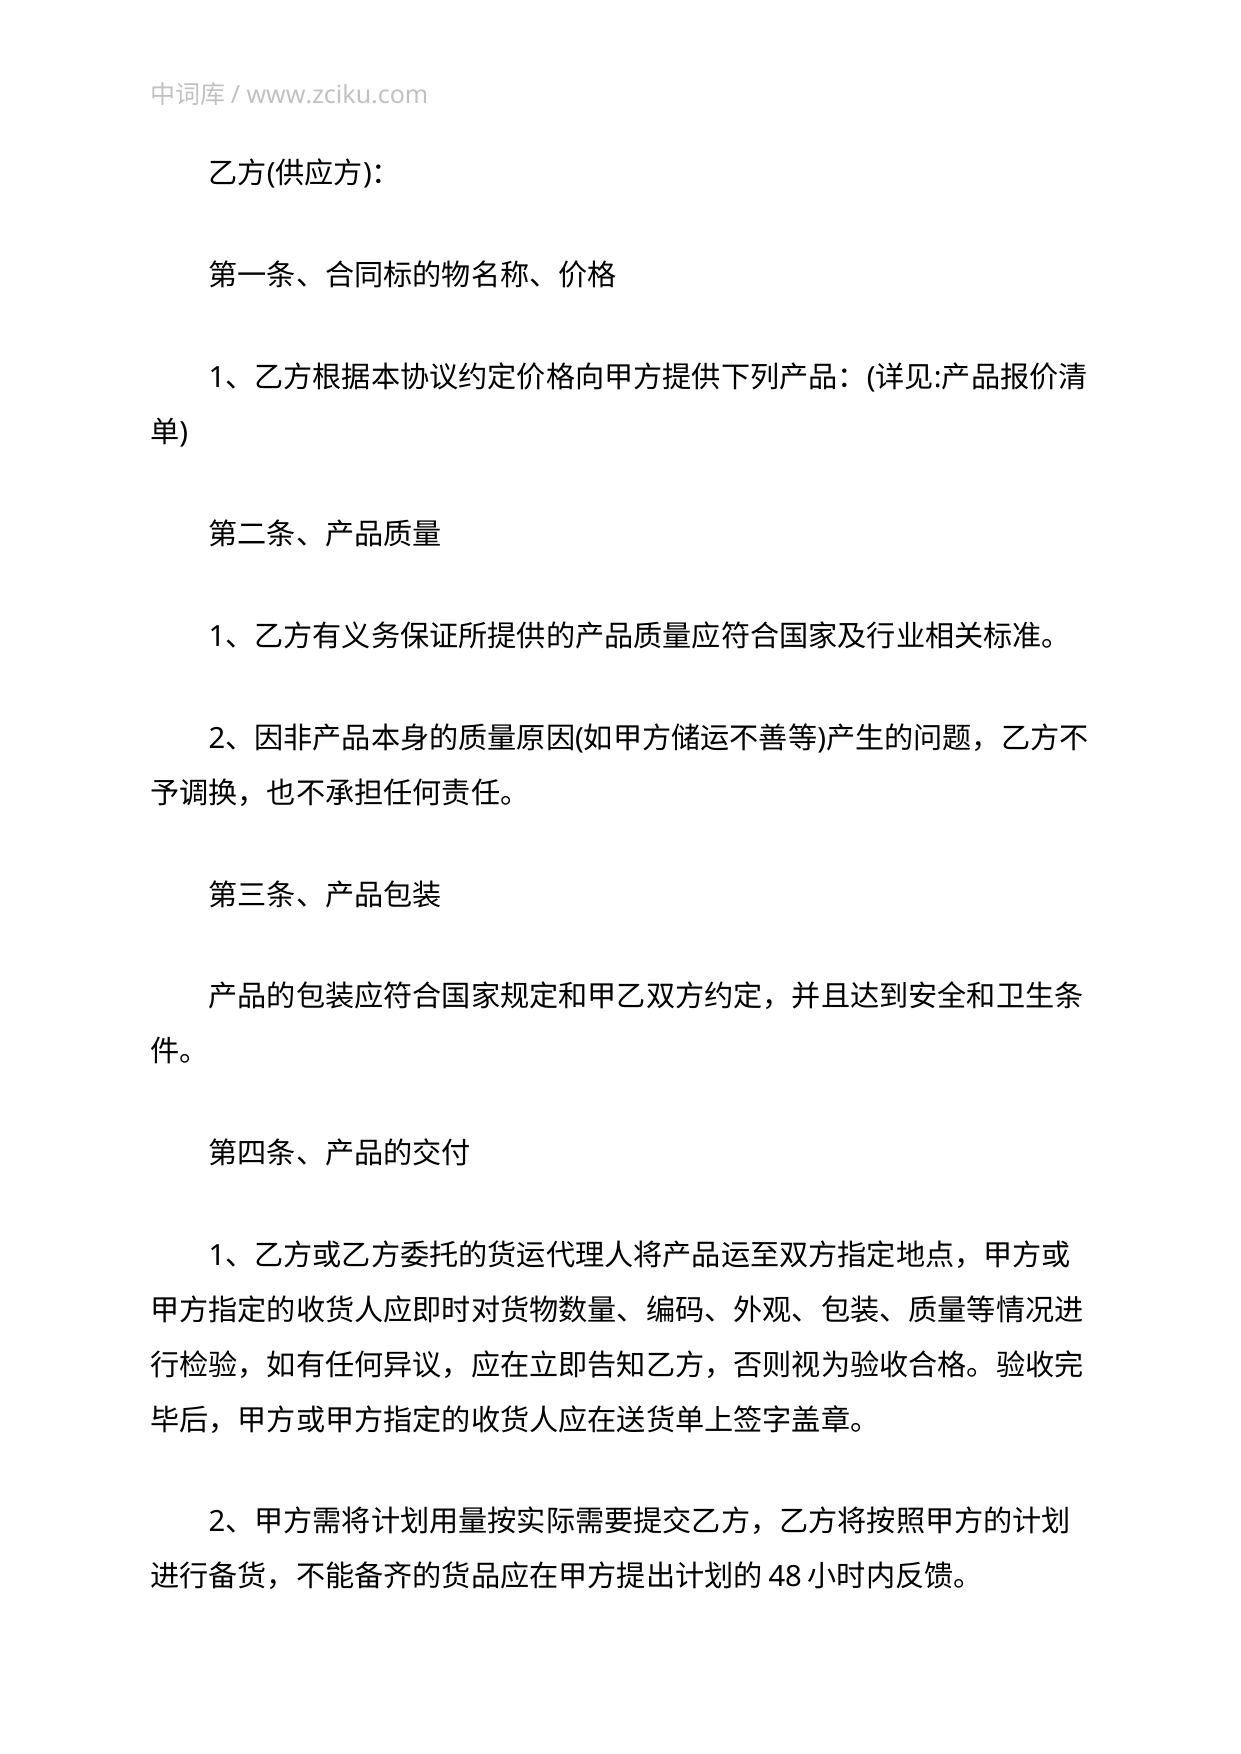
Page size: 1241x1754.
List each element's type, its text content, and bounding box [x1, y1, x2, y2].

text 1、乙方根据本协议约定价格向甲方提供下列产品：(详见:产品报价清单) [150, 354, 1090, 451]
text 1、乙方或乙方委托的货运代理人将产品运至双方指定地点，甲方或甲方指定的收货人应即时对货物数量、编码、外观、包装、质量等情况进行检验，如有任何异议，应在立即告知乙方，否则视为验收合格。验收完毕后，甲方或甲方指定的收货人应在送货单上签字盖章。 [150, 1231, 1090, 1438]
text 第二条、产品质量 [150, 511, 1090, 553]
text 1、乙方有义务保证所提供的产品质量应符合国家及行业相关标准。 [150, 612, 1090, 655]
text 产品的包装应符合国家规定和甲乙双方约定，并且达到安全和卫生条件。 [150, 973, 1090, 1070]
text 第一条、合同标的物名称、价格 [150, 252, 1090, 294]
text 第四条、产品的交付 [150, 1130, 1090, 1172]
text 2、因非产品本身的质量原因(如甲方储运不善等)产生的问题，乙方不予调换，也不承担任何责任。 [150, 714, 1090, 812]
text 乙方(供应方)： [150, 150, 1090, 192]
text 2、甲方需将计划用量按实际需要提交乙方，乙方将按照甲方的计划进行备货，不能备齐的货品应在甲方提出计划的48小时内反馈。 [150, 1498, 1090, 1595]
text 第三条、产品包装 [150, 871, 1090, 913]
